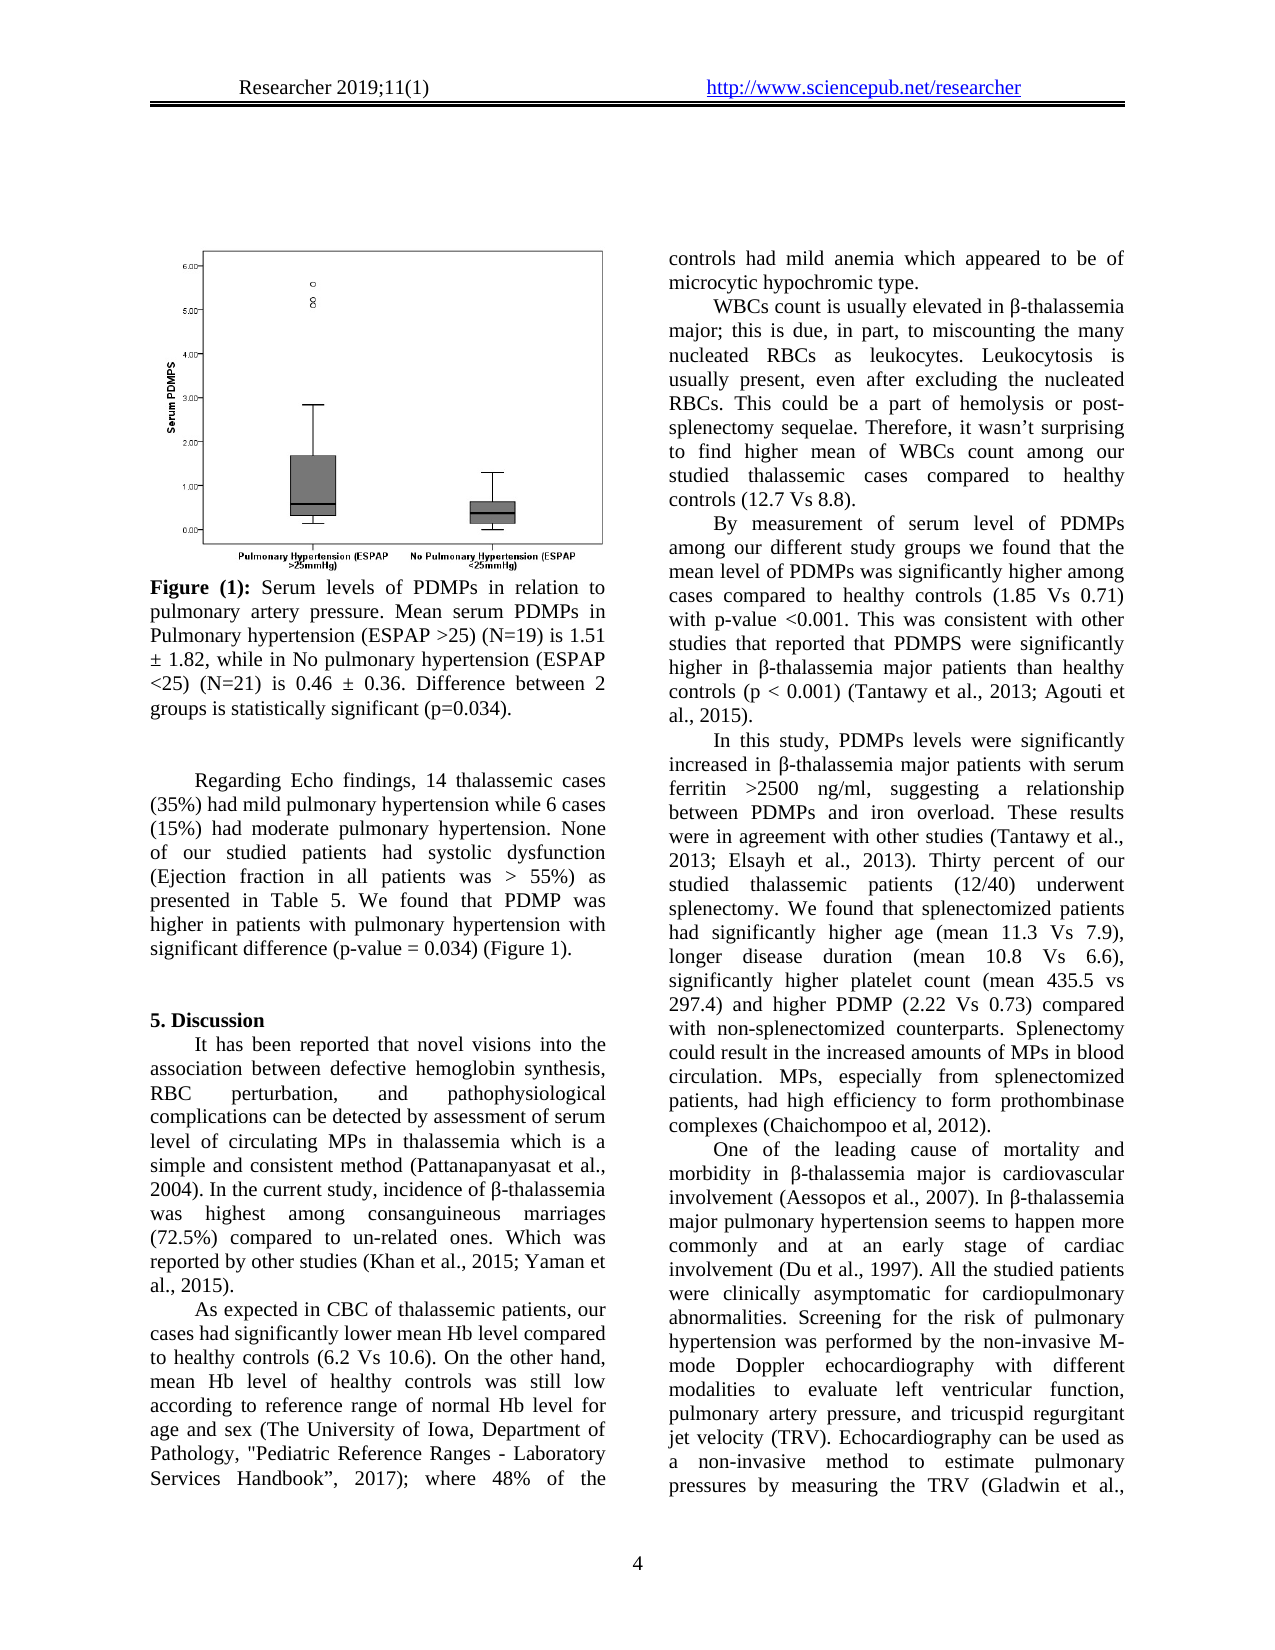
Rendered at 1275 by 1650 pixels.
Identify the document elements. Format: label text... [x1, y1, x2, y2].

text As expected in CBC of thalassemic patients, our cases had significantly lower mean Hb level compared to healthy controls (6.2 Vs 10.6). On the other hand, mean Hb level of healthy controls was still low according to reference range of normal Hb level for age and sex (The University of Iowa, Department of Pathology, "Pediatric Reference Ranges - Laboratory Services Handbook”, 2017); where 48% of the controls had mild anemia which appeared to be of microcytic hypochromic type. [150, 1297, 606, 1489]
text In this study, PDMPs levels were significantly increased in β-thalassemia major patients with serum ferritin >2500 ng/ml, suggesting a relationship between PDMPs and iron overload. These results were in agreement with other studies (Tantawy et al., 2013; Elsayh et al., 2013). Thirty percent of our studied thalassemic patients (12/40) underwent splenectomy. We found that splenectomized patients had significantly higher age (mean 11.3 Vs 7.9), longer disease duration (mean 10.8 Vs 6.6), significantly higher platelet count (mean 435.5 vs 297.4) and higher PDMP (2.22 Vs 0.73) compared with non-splenectomized counterparts. Splenectomy could result in the increased amounts of MPs in blood circulation. MPs, especially from splenectomized patients, had high efficiency to form prothombinase complexes (Chaichompoo et al, 2012). [669, 727, 1125, 1137]
text WBCs count is usually elevated in β-thalassemia major; this is due, in part, to miscounting the many nucleated RBCs as leukocytes. Leukocytosis is usually present, even after excluding the nucleated RBCs. This could be a part of hemolysis or post-splenectomy sequelae. Therefore, it wasn’t surprising to find higher mean of WBCs count among our studied thalassemic cases compared to healthy controls (12.7 Vs 8.8). [669, 294, 1125, 511]
picture [153, 246, 608, 576]
text By measurement of serum level of PDMPs among our different study groups we found that the mean level of PDMPs was significantly higher among cases compared to healthy controls (1.85 Vs 0.71) with p-value <0.001. This was consistent with other studies that reported that PDMPS were significantly higher in β-thalassemia major patients than healthy controls (p < 0.001) (Tantawy et al., 2013; Agouti et al., 2015). [669, 511, 1125, 727]
text 5. Discussion [150, 1008, 606, 1032]
text Figure (1): Serum levels of PDMPs in relation to pulmonary artery pressure. Mean serum PDMPs in Pulmonary hypertension (ESPAP >25) (N=19) is 1.51 ± 1.82, while in No pulmonary hypertension (ESPAP <25) (N=21) is 0.46 ± 0.36. Difference between 2 groups is statistically significant (p=0.034). [150, 575, 606, 719]
text It has been reported that novel visions into the association between defective hemoglobin synthesis, RBC perturbation, and pathophysiological complications can be detected by assessment of serum level of circulating MPs in thalassemia which is a simple and consistent method (Pattanapanyasat et al., 2004). In the current study, incidence of β-thalassemia was highest among consanguineous marriages (72.5%) compared to un-related ones. Which was reported by other studies (Khan et al., 2015; Yaman et al., 2015). [150, 1032, 606, 1297]
text Regarding Echo findings, 14 thalassemic cases (35%) had mild pulmonary hypertension while 6 cases (15%) had moderate pulmonary hypertension. None of our studied patients had systolic dysfunction (Ejection fraction in all patients was > 55%) as presented in Table 5. We found that PDMP was higher in patients with pulmonary hypertension with significant difference (p-value = 0.034) (Figure 1). [150, 768, 606, 960]
